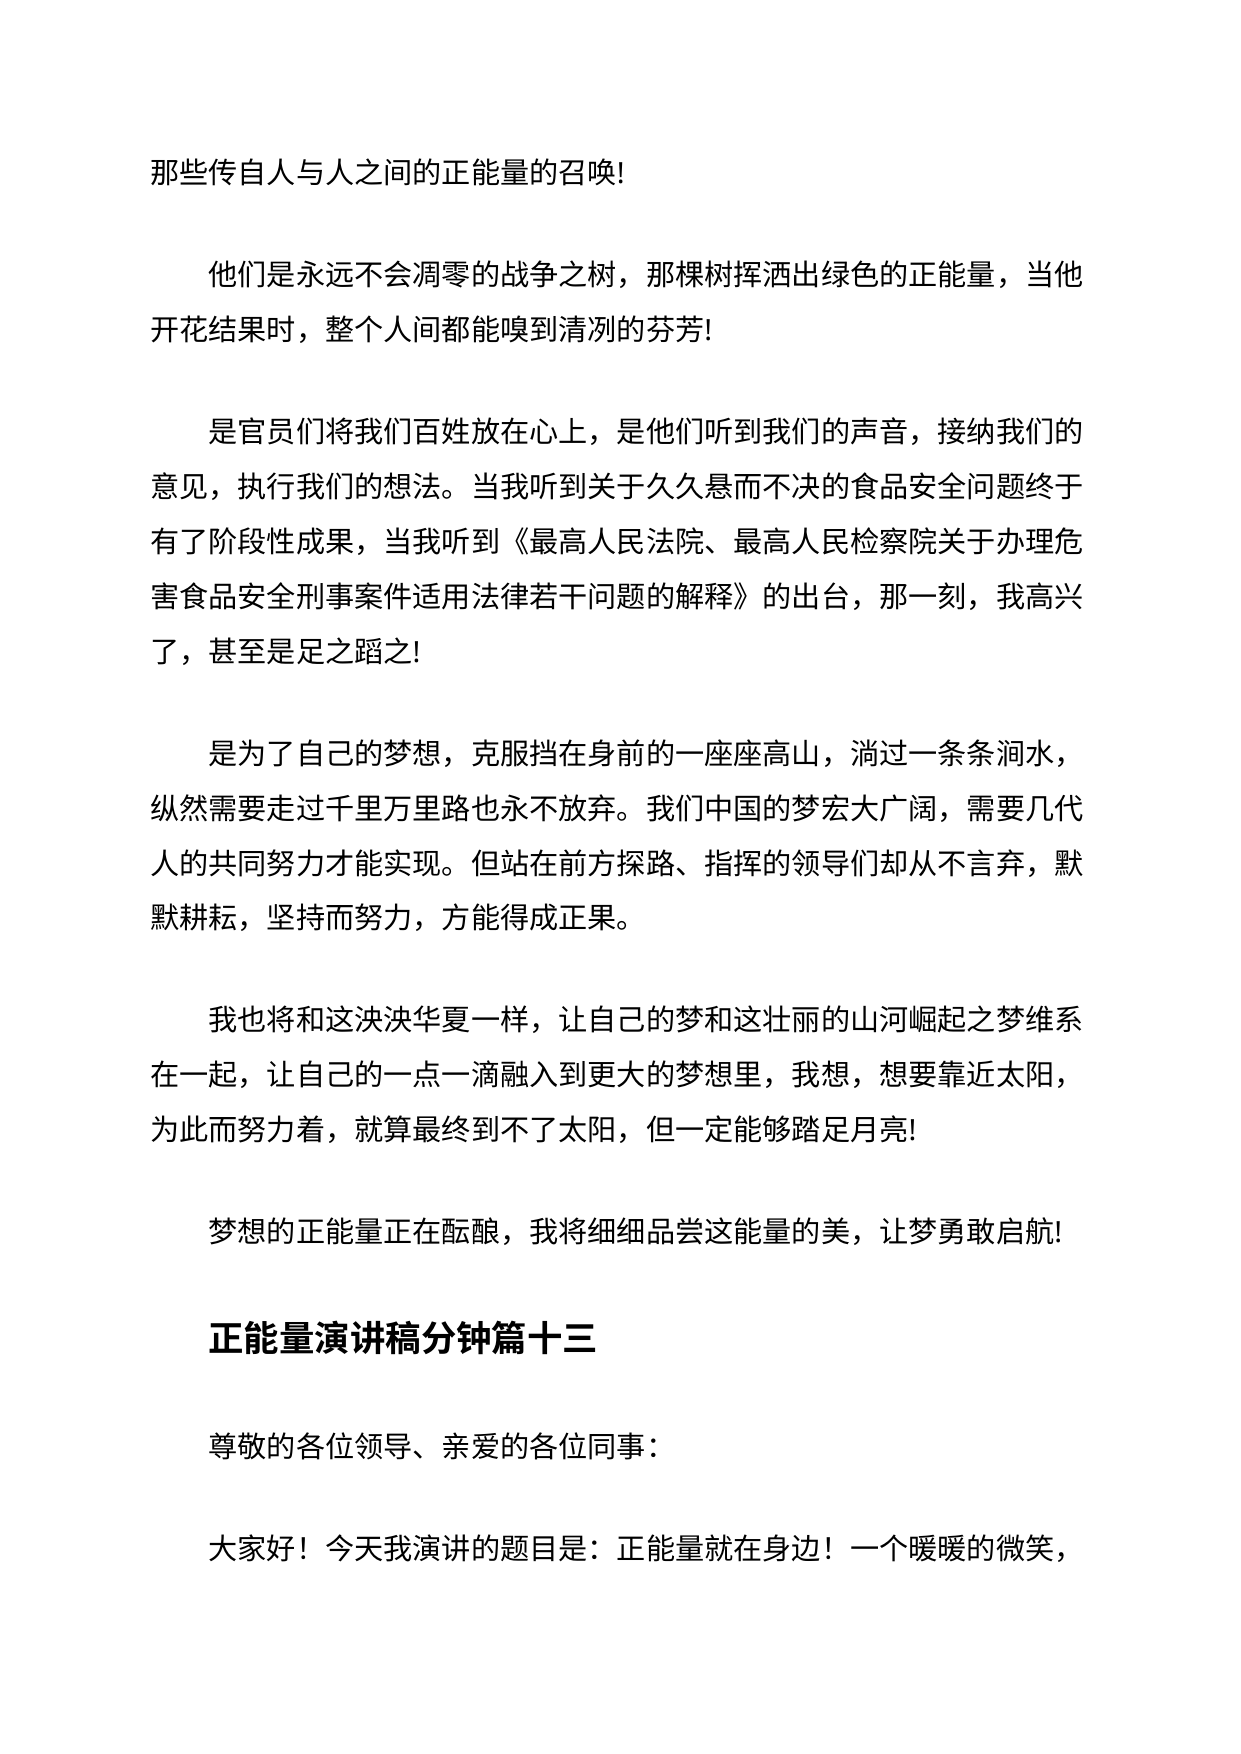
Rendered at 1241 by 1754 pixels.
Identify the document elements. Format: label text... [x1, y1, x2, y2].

text 是官员们将我们百姓放在心上，是他们听到我们的声音，接纳我们的意见，执行我们的想法。当我听到关于久久悬而不决的食品安全问题终于有了阶段性成果，当我听到《最高人民法院、最高人民检察院关于办理危害食品安全刑事案件适用法律若干问题的解释》的出台，那一刻，我高兴了，甚至是足之蹈之! [150, 409, 1090, 671]
text 他们是永远不会凋零的战争之树，那棵树挥洒出绿色的正能量，当他开花结果时，整个人间都能嗅到清冽的芬芳! [150, 252, 1090, 349]
text 尊敬的各位领导、亲爱的各位同事： [150, 1424, 1090, 1466]
text 正能量演讲稿分钟篇十三 [150, 1311, 1090, 1362]
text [150, 1526, 1090, 1568]
text 我也将和这泱泱华夏一样，让自己的梦和这壮丽的山河崛起之梦维系在一起，让自己的一点一滴融入到更大的梦想里，我想，想要靠近太阳，为此而努力着，就算最终到不了太阳，但一定能够踏足月亮! [150, 997, 1090, 1149]
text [150, 150, 1090, 192]
text 是为了自己的梦想，克服挡在身前的一座座高山，淌过一条条涧水，纵然需要走过千里万里路也永不放弃。我们中国的梦宏大广阔，需要几代人的共同努力才能实现。但站在前方探路、指挥的领导们却从不言弃，默默耕耘，坚持而努力，方能得成正果。 [150, 730, 1090, 937]
text 梦想的正能量正在酝酿，我将细细品尝这能量的美，让梦勇敢启航! [150, 1209, 1090, 1251]
